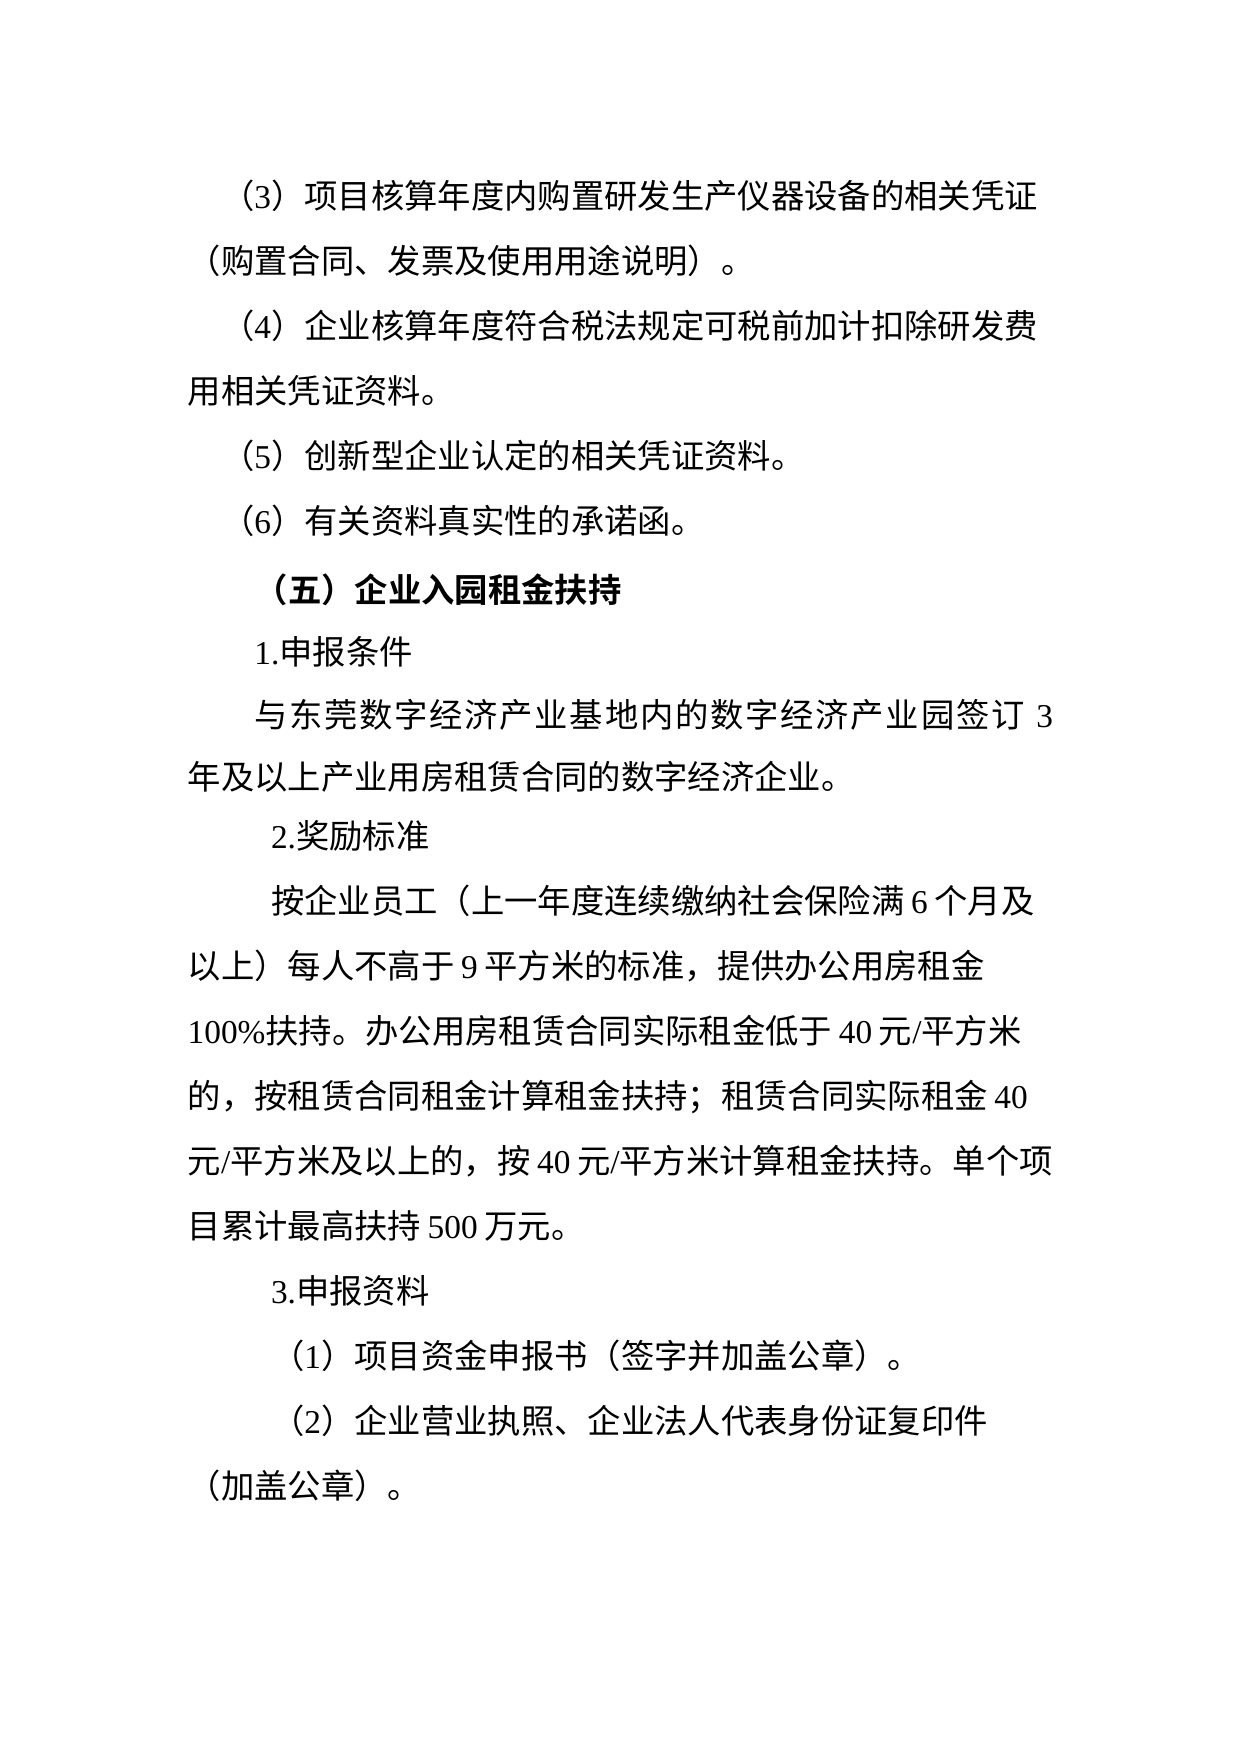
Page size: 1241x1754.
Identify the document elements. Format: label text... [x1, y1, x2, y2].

text 与东莞数字经济产业基地内的数字经济产业园签订 3 年及以上产业用房租赁合同的数字经济企业。 [187, 677, 1053, 802]
text 1.申报条件 [187, 614, 1053, 677]
text （5）创新型企业认定的相关凭证资料。 [187, 422, 1053, 487]
text （4）企业核算年度符合税法规定可税前加计扣除研发费用相关凭证资料。 [187, 292, 1053, 422]
text 2.奖励标准 [187, 802, 1053, 867]
text 按企业员工（上一年度连续缴纳社会保险满6个月及以上）每人不高于9平方米的标准，提供办公用房租金100%扶持。办公用房租赁合同实际租金低于40元/平方米的，按租赁合同租金计算租金扶持；租赁合同实际租金40元/平方米及以上的，按40元/平方米计算租金扶持。单个项目累计最高扶持500万元。 [187, 867, 1053, 1257]
text （1）项目资金申报书（签字并加盖公章）。 [187, 1322, 1053, 1387]
text （6）有关资料真实性的承诺函。 [187, 487, 1053, 552]
text 3.申报资料 [187, 1257, 1053, 1322]
text （2）企业营业执照、企业法人代表身份证复印件（加盖公章）。 [187, 1387, 1053, 1517]
text （五）企业入园租金扶持 [187, 552, 1053, 614]
text （3）项目核算年度内购置研发生产仪器设备的相关凭证（购置合同、发票及使用用途说明）。 [187, 162, 1053, 292]
